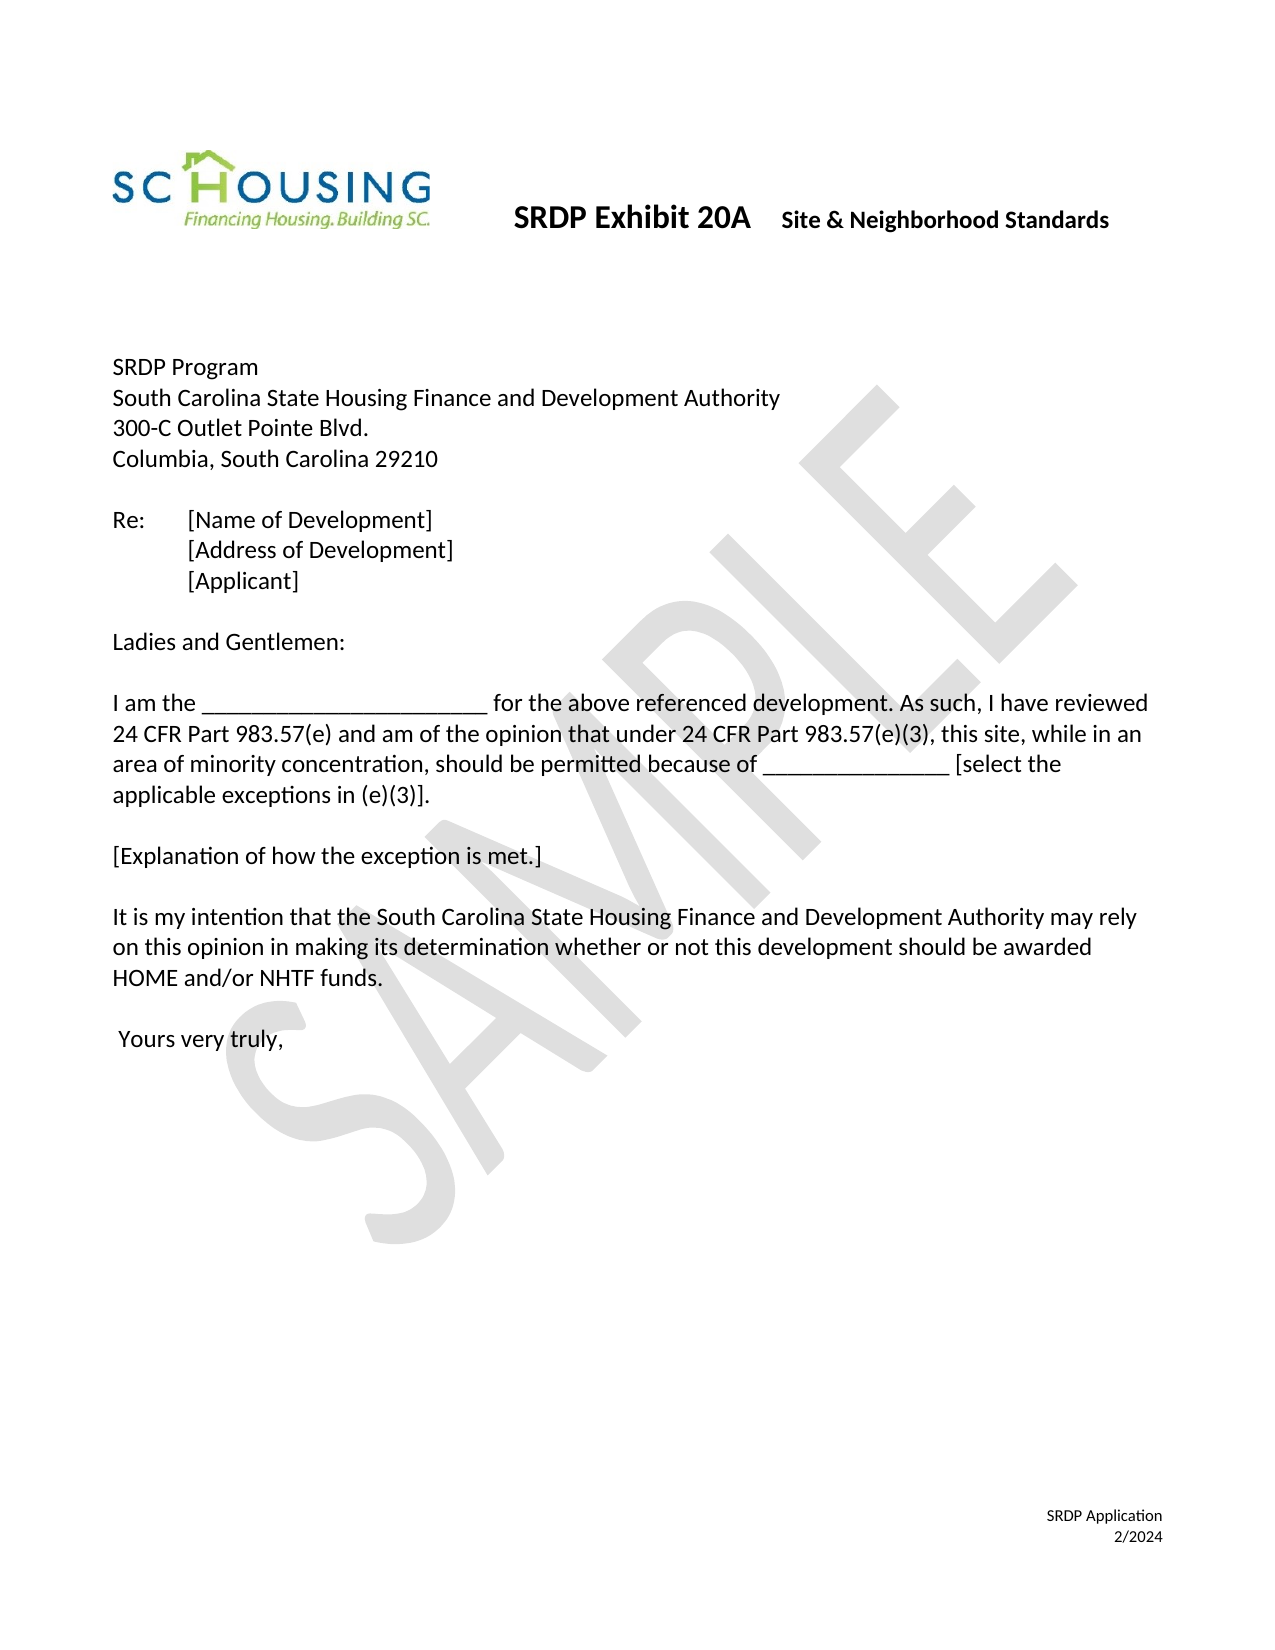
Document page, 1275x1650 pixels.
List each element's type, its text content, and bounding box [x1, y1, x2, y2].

text SRDP Program [112, 351, 1162, 382]
text [Explanation of how the exception is met.] [112, 840, 1162, 870]
text It is my intention that the South Carolina State Housing Finance and Development Authority may rely on this opinion in making its determination whether or not this development should be awarded HOME and/or NHTF funds. [112, 901, 1162, 992]
text Yours very truly, [112, 1023, 1162, 1053]
text [Applicant] [112, 565, 1162, 596]
text Columbia, South Carolina 29210 [112, 443, 1162, 473]
text South Carolina State Housing Finance and Development Authority [112, 382, 1162, 412]
text 300-C Outlet Pointe Blvd. [112, 412, 1162, 443]
text I am the _______________________ for the above referenced development. As such, I have reviewed 24 CFR Part 983.57(e) and am of the opinion that under 24 CFR Part 983.57(e)(3), this site, while in an area of minority concentration, should be permitted because of _______________ [select the applicable exceptions in (e)(3)]. [112, 687, 1162, 809]
text Re: [Name of Development] [112, 504, 1162, 534]
text Ladies and Gentlemen: [112, 626, 1162, 657]
text [Address of Development] [112, 534, 1162, 565]
picture [112, 150, 430, 229]
